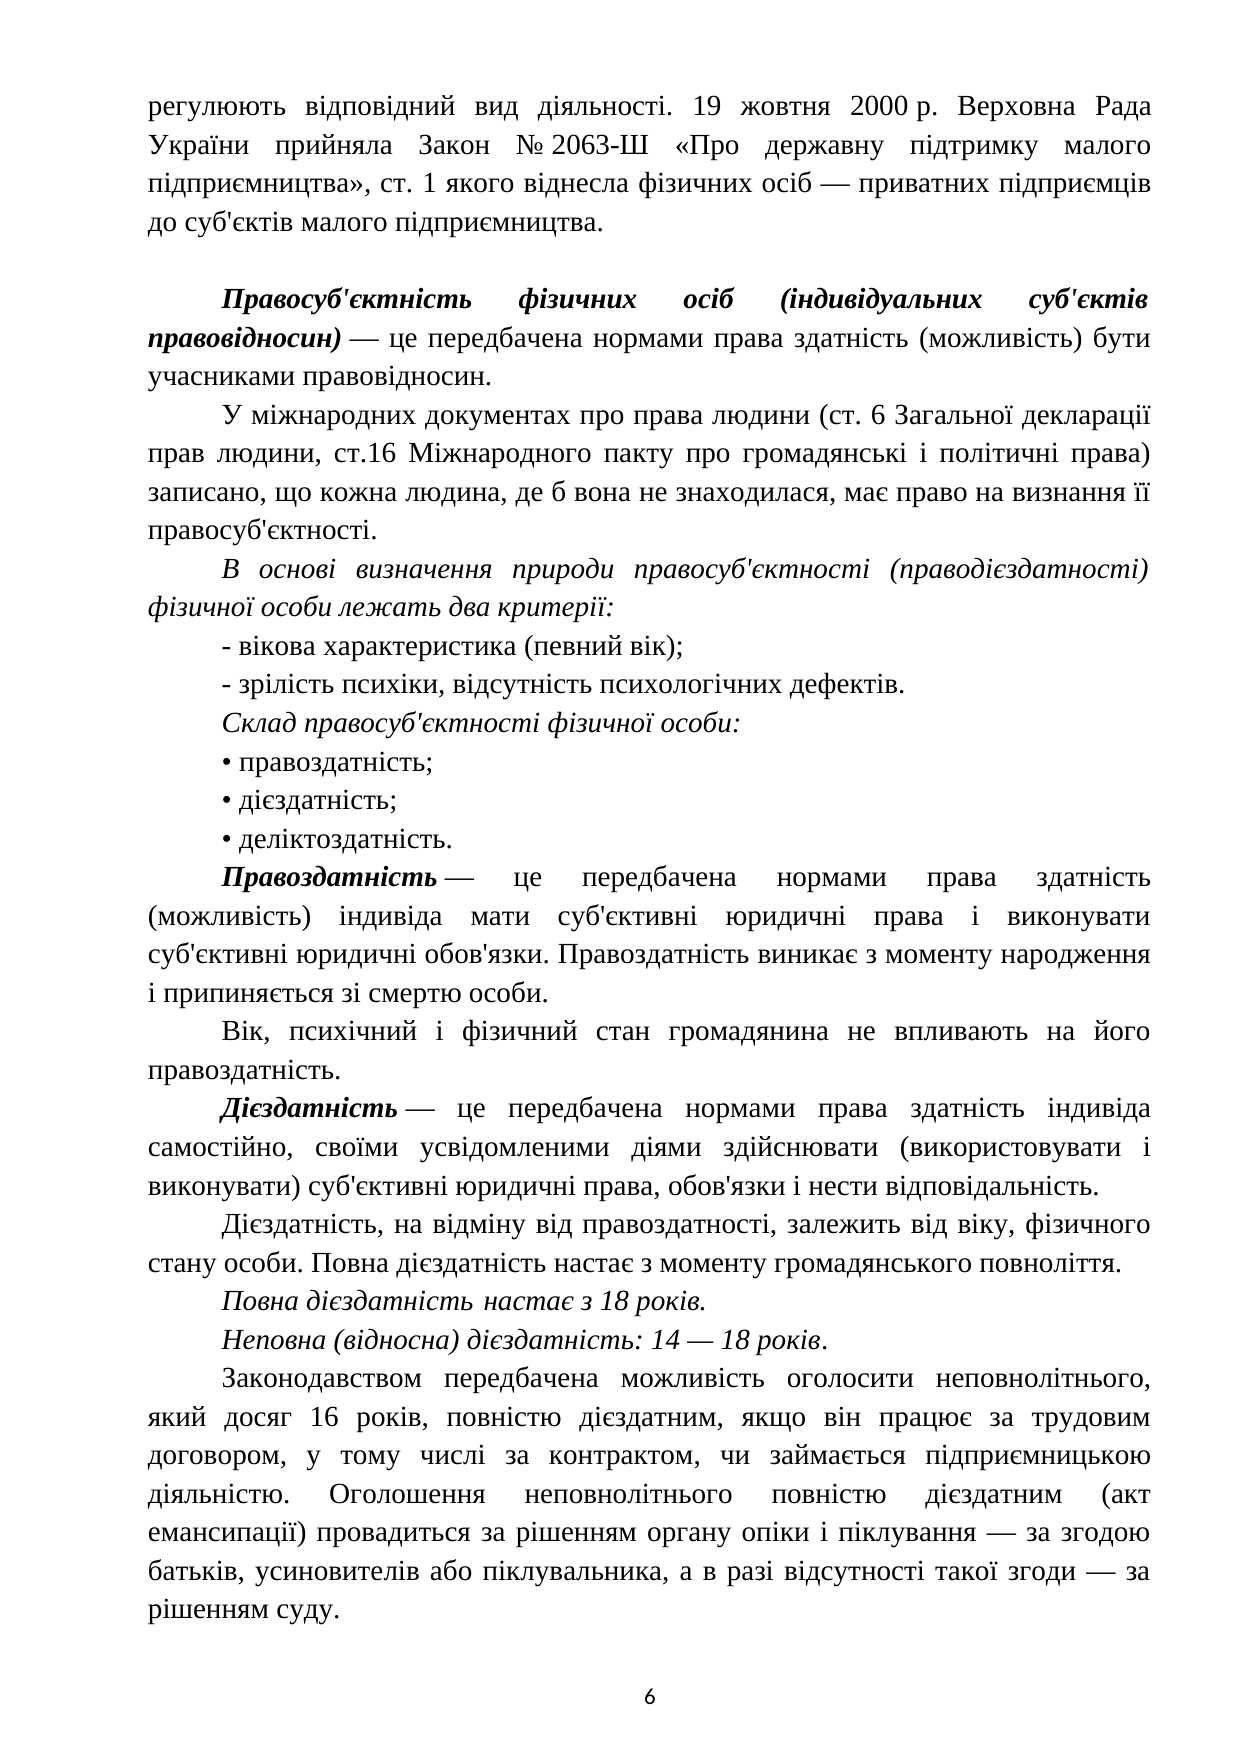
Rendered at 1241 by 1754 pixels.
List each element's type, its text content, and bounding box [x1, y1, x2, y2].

text В основі визначення природи правосуб'єктності (праводієздатності) фізичної особи лежать два критерії: [148, 551, 1152, 623]
text Неповна (відносна) дієздатність: 14 — 18 років. [148, 1322, 1152, 1355]
text - вікова характеристика (певний вік); [148, 628, 1152, 662]
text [148, 88, 1152, 238]
text Законодавством передбачена можливість оголосити неповнолітнього, який досяг 16 років, повністю дієздатним, якщо він працює за трудовим договором, у тому числі за контрактом, чи займається підприємницькою діяльністю. Оголошення неповнолітнього повністю дієздатним (акт емансипації) провадиться за рішенням органу опіки і піклування — за згодою батьків, усиновителів або піклувальника, а в разі відсутності такої згоди — за рішенням суду. [148, 1360, 1152, 1625]
text • деліктоздатність. [148, 821, 1152, 854]
text Правоздатність — це передбачена нормами права здатність (можливість) індивіда мати суб'єктивні юридичні права і виконувати суб'єктивні юридичні обов'язки. Правоздатність виникає з моменту народження і припиняється зі смертю особи. [148, 859, 1152, 1008]
text Повна дієздатність настає з 18 років. [148, 1283, 1152, 1317]
text • дієздатність; [148, 782, 1152, 816]
text Правосуб'єктність фізичних осіб (індивідуальних суб'єктів правовідносин) — це передбачена нормами права здатність (можливість) бути учасниками правовідносин. [148, 281, 1152, 392]
text У міжнародних документах про права людини (ст. 6 Загальної декларації прав людини, ст.16 Міжнародного пакту про громадянські і політичні права) записано, що кожна людина, де б вона не знаходилася, має право на визнання її правосуб'єктності. [148, 397, 1152, 546]
text - зрілість психіки, відсутність психологічних дефектів. [148, 667, 1152, 700]
text Дієздатність, на відміну від правоздатності, залежить від віку, фізичного стану особи. Повна дієздатність настає з моменту громадянського повноліття. [148, 1206, 1152, 1278]
text Дієздатність — це передбачена нормами права здатність індивіда самостійно, своїми усвідомленими діями здійснювати (використовувати і виконувати) суб'єктивні юридичні права, обов'язки і нести відповідальність. [148, 1091, 1152, 1201]
text Склад правосуб'єктності фізичної особи: [148, 705, 1152, 739]
text • правоздатність; [148, 744, 1152, 777]
text Вік, психічний і фізичний стан громадянина не впливають на його правоздатність. [148, 1013, 1152, 1086]
